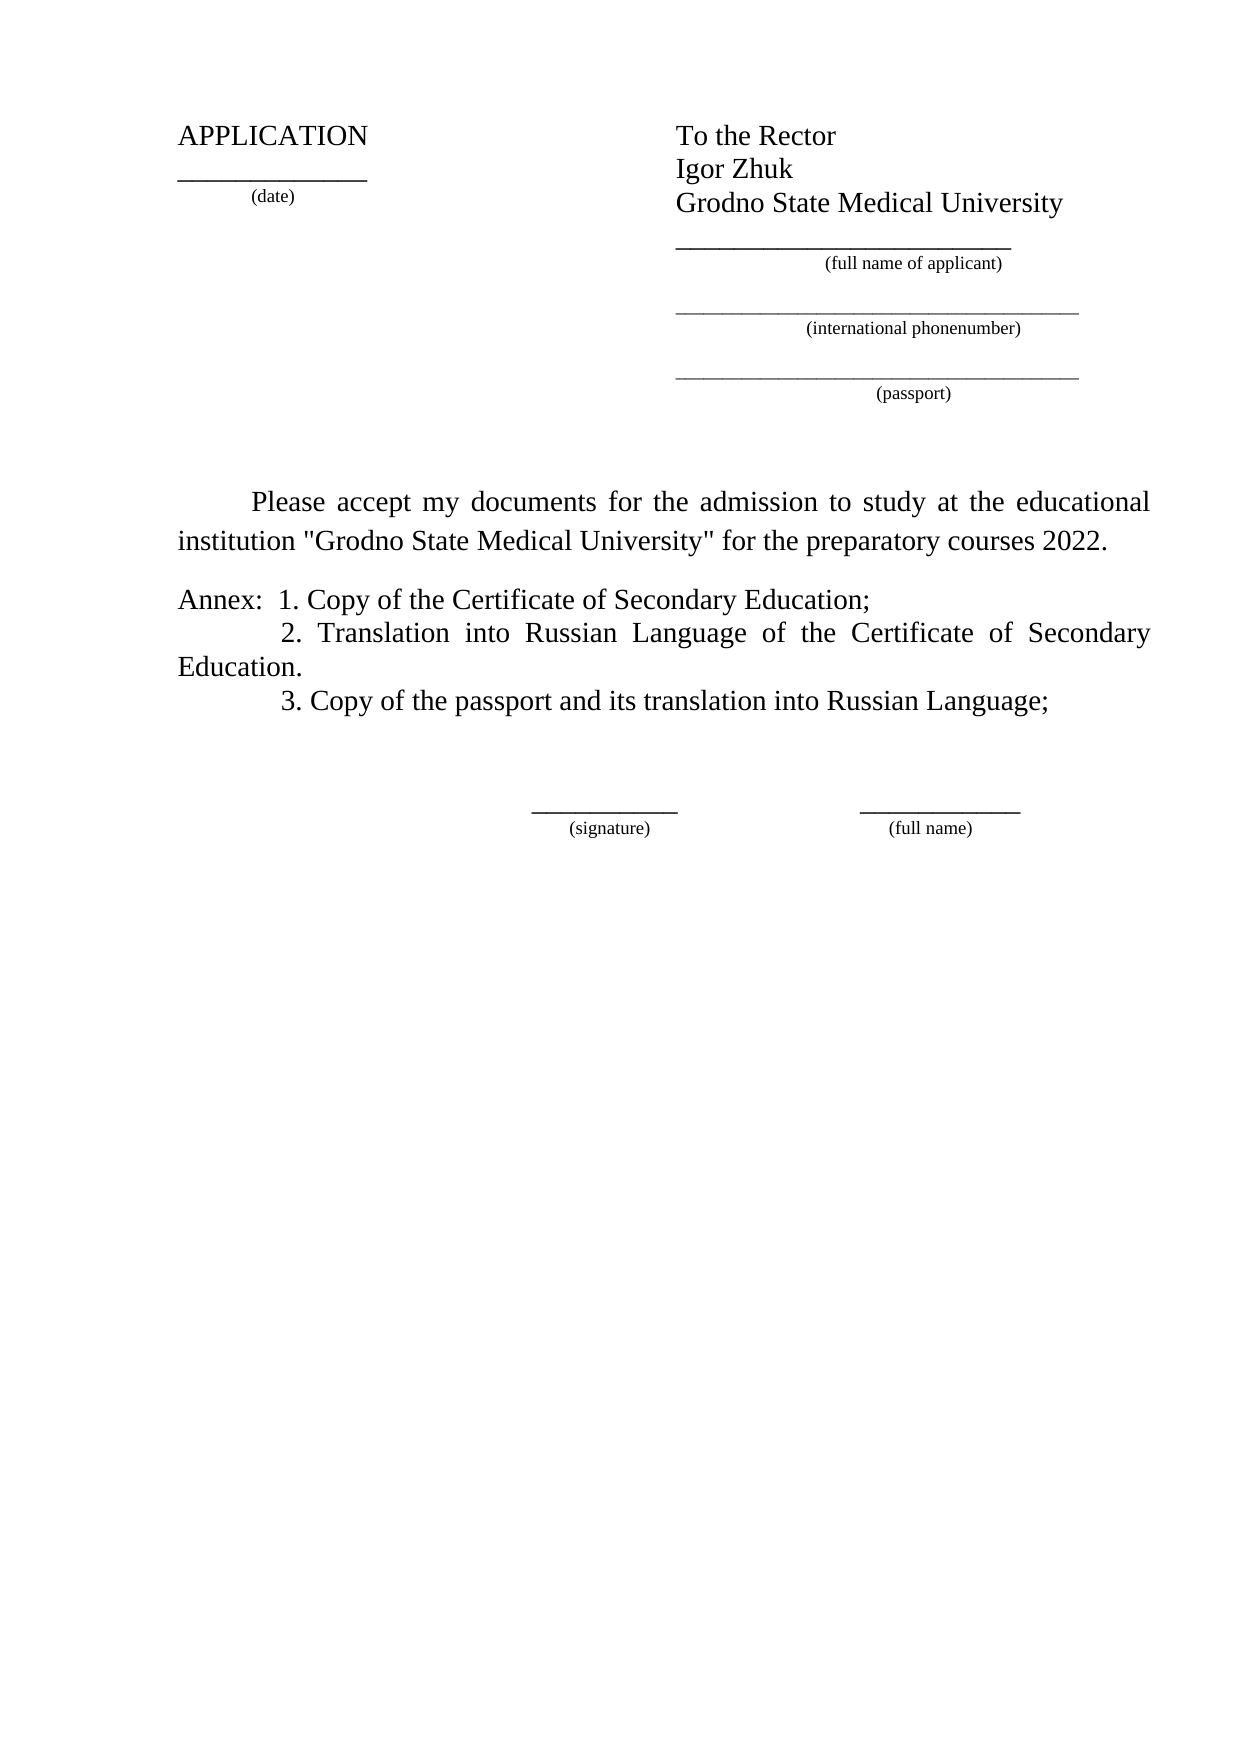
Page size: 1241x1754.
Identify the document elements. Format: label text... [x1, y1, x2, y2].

table_header To the Rector Igor Zhuk Grodno State Medical University _______________________ (full name of applicant) ___________________________________________ (international phonenumber) ___________________________________________ (passport) [664, 118, 1163, 425]
text Annex: 1. Copy of the Certificate of Secondary Education; [177, 582, 1152, 616]
text __________ ___________ [177, 783, 1152, 817]
text Please accept my documents for the admission to study at the educational institution "Grodno State Medical University" for the preparatory courses 2022. [177, 484, 1152, 556]
text 2. Translation into Russian Language of the Certificate of Secondary Education. [177, 616, 1152, 683]
table_header APPLICATION _____________ (date) [166, 118, 664, 425]
text 3. Copy of the passport and its translation into Russian Language; [177, 683, 1152, 716]
text (signature) (full name) [177, 817, 1152, 838]
